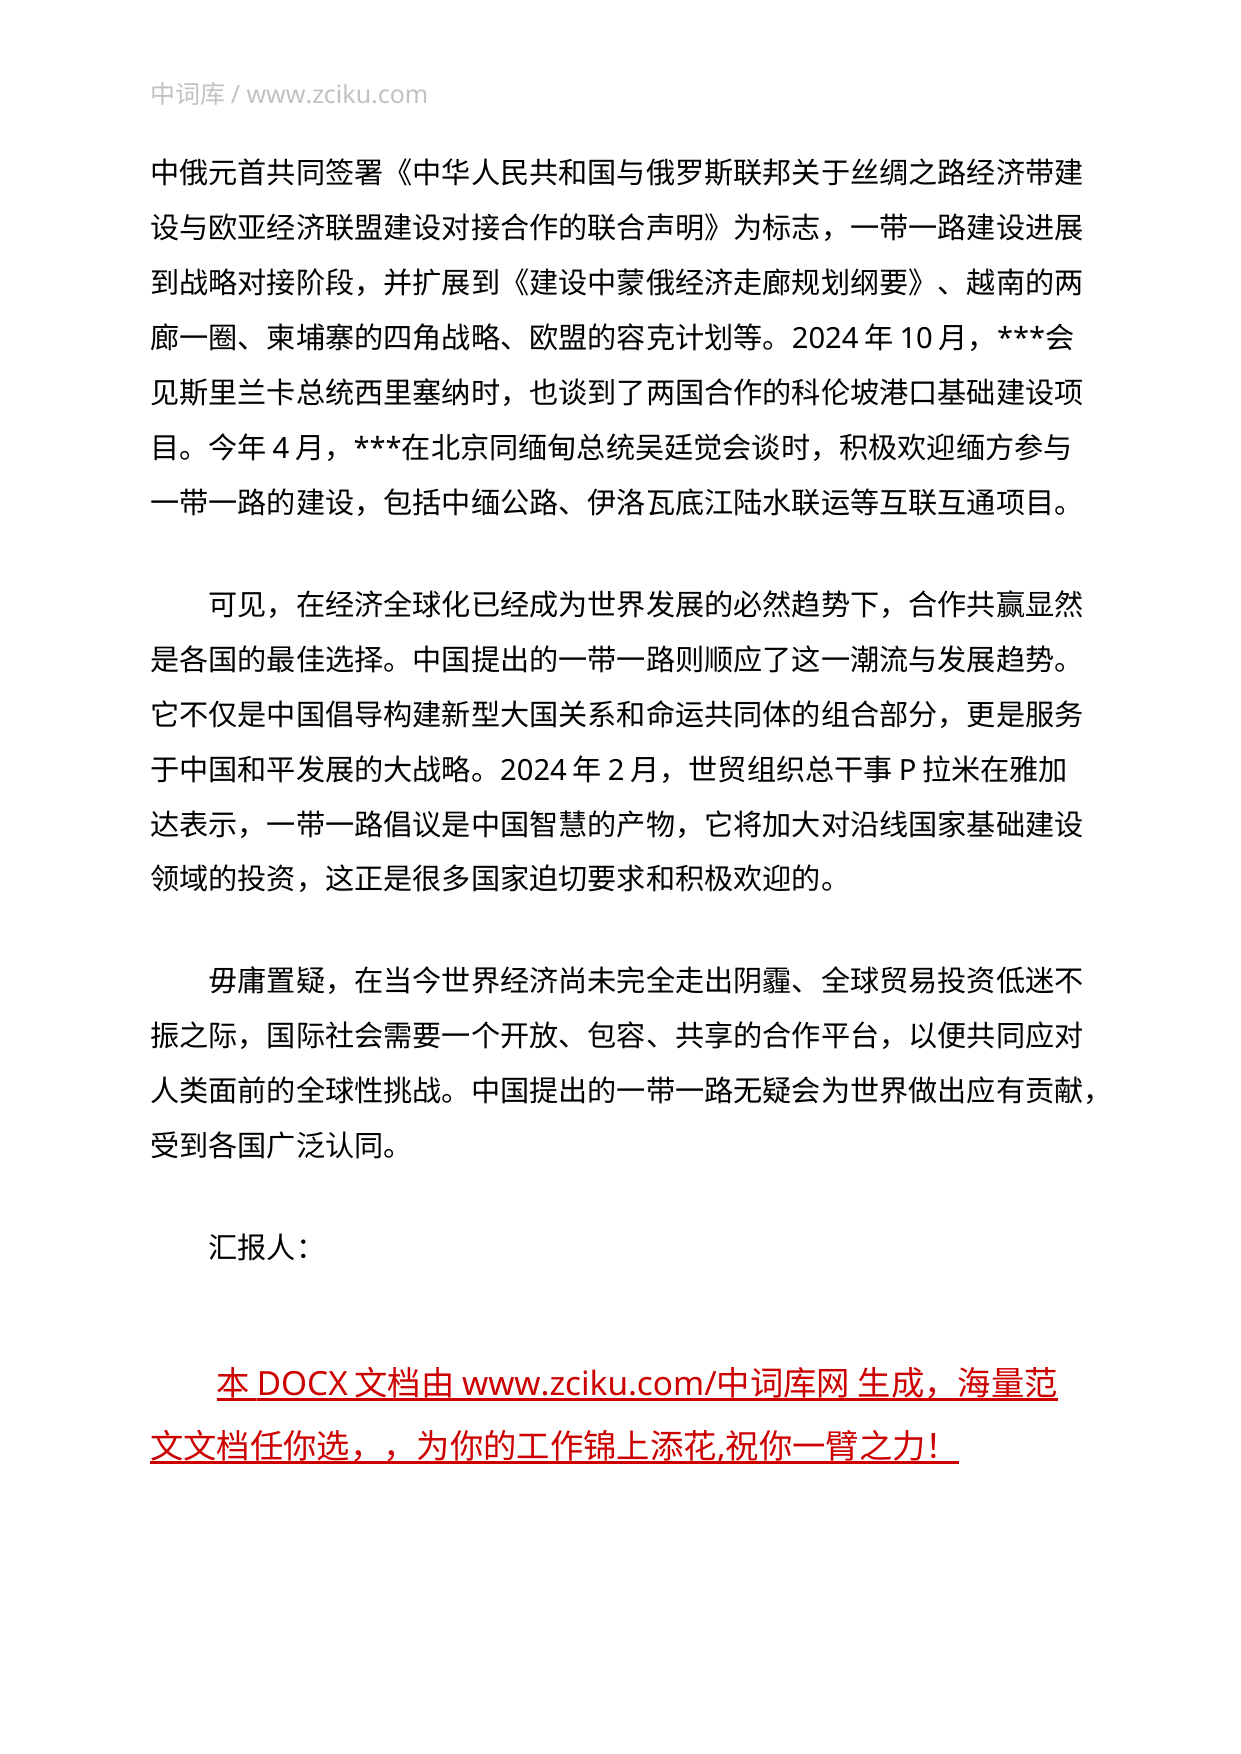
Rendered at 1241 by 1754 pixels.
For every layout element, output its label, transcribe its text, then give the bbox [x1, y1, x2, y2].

text 毋庸置疑，在当今世界经济尚未完全走出阴霾、全球贸易投资低迷不振之际，国际社会需要一个开放、包容、共享的合作平台，以便共同应对人类面前的全球性挑战。中国提出的一带一路无疑会为世界做出应有贡献，受到各国广泛认同。 [150, 958, 1090, 1165]
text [150, 150, 1090, 522]
text 可见，在经济全球化已经成为世界发展的必然趋势下，合作共赢显然是各国的最佳选择。中国提出的一带一路则顺应了这一潮流与发展趋势。它不仅是中国倡导构建新型大国关系和命运共同体的组合部分，更是服务于中国和平发展的大战略。2024年2月，世贸组织总干事P拉米在雅加达表示，一带一路倡议是中国智慧的产物，它将加大对沿线国家基础建设领域的投资，这正是很多国家迫切要求和积极欢迎的。 [150, 581, 1090, 898]
text 本DOCX文档由 www.zciku.com/中词库网 生成，海量范文文档任你选，，为你的工作锦上添花,祝你一臂之力！ [150, 1357, 1090, 1468]
text 汇报人： [150, 1224, 1090, 1266]
